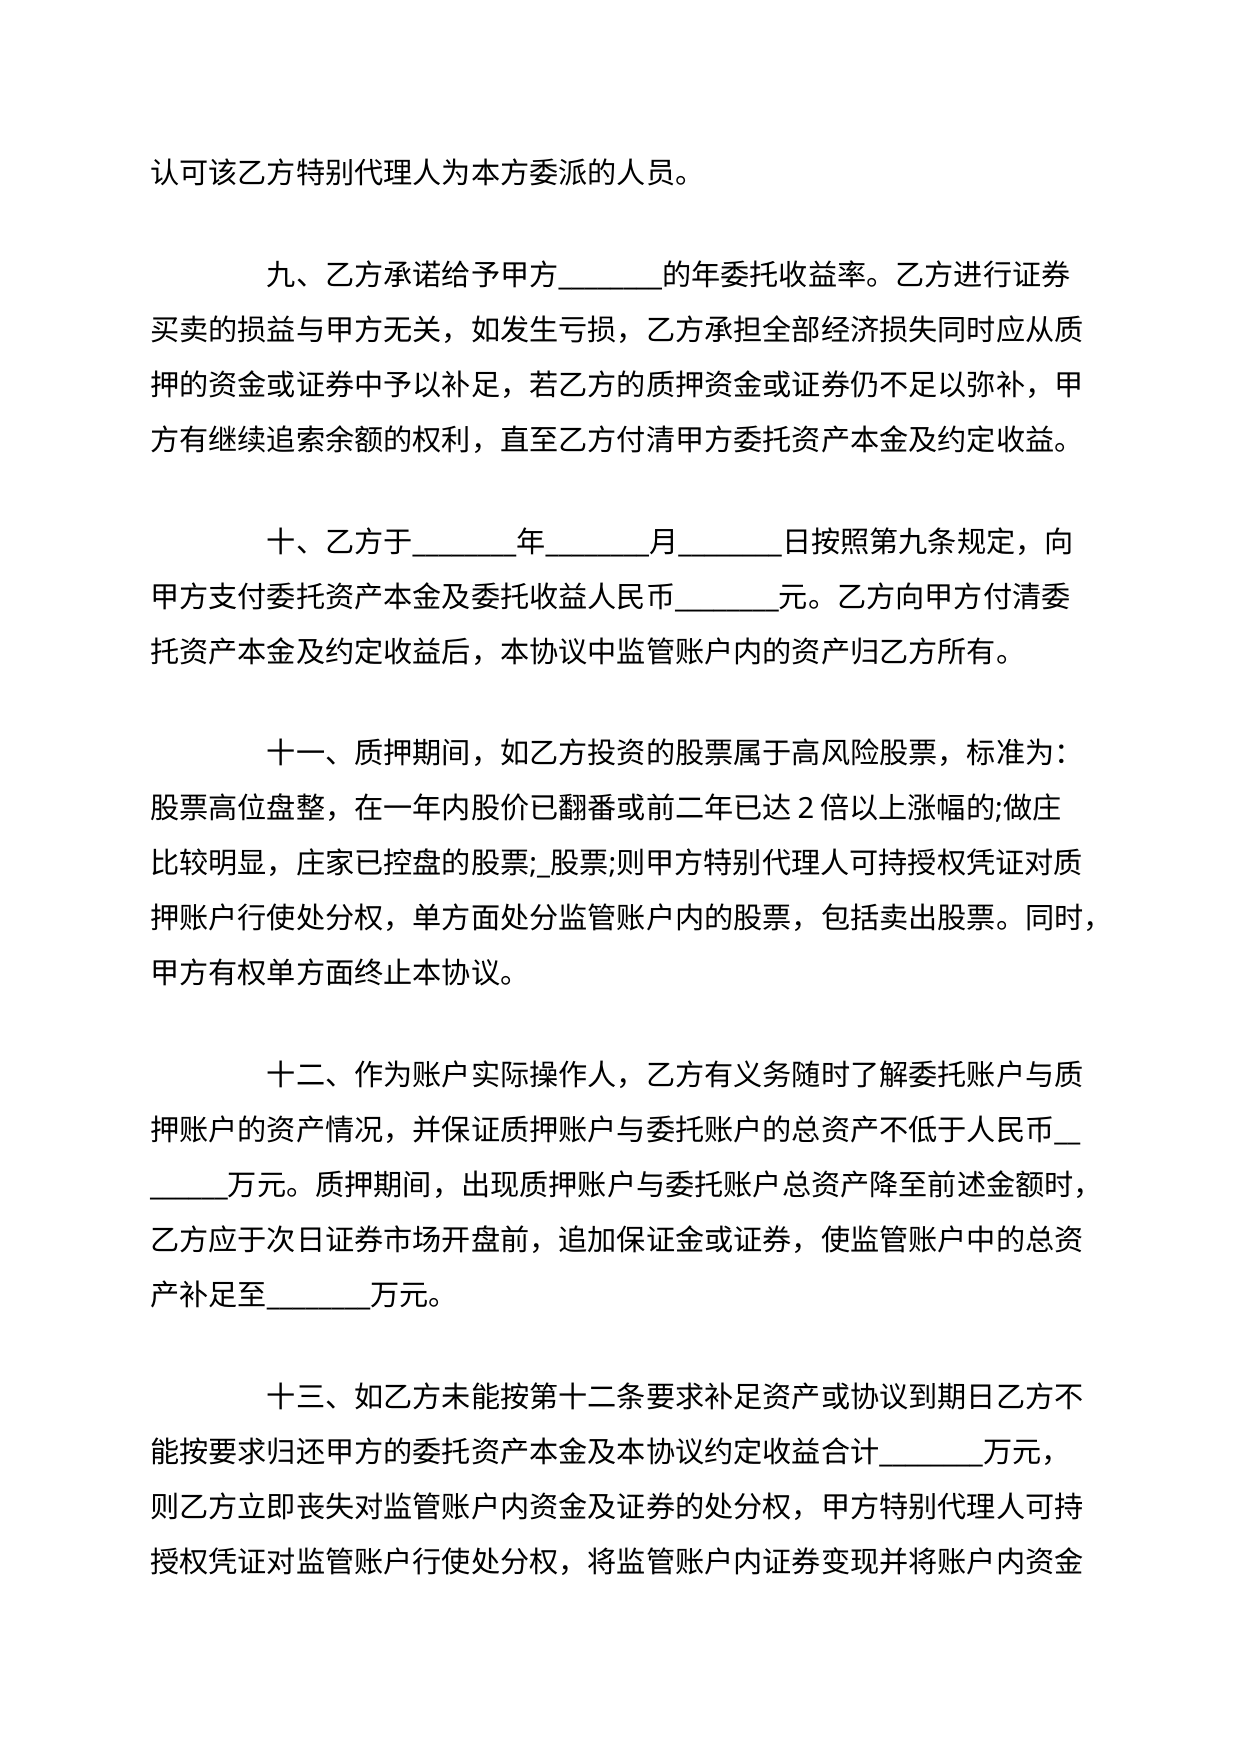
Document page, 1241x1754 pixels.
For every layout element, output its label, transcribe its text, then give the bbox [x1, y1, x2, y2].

text 十二、作为账户实际操作人，乙方有义务随时了解委托账户与质押账户的资产情况，并保证质押账户与委托账户的总资产不低于人民币________万元。质押期间，出现质押账户与委托账户总资产降至前述金额时，乙方应于次日证券市场开盘前，追加保证金或证券，使监管账户中的总资产补足至________万元。 [150, 1052, 1090, 1314]
text 十、乙方于________年________月________日按照第九条规定，向甲方支付委托资产本金及委托收益人民币________元。乙方向甲方付清委托资产本金及约定收益后，本协议中监管账户内的资产归乙方所有。 [150, 518, 1090, 671]
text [150, 150, 1090, 192]
text 十一、质押期间，如乙方投资的股票属于高风险股票，标准为：股票高位盘整，在一年内股价已翻番或前二年已达2倍以上涨幅的;做庄比较明显，庄家已控盘的股票;_股票;则甲方特别代理人可持授权凭证对质押账户行使处分权，单方面处分监管账户内的股票，包括卖出股票。同时，甲方有权单方面终止本协议。 [150, 730, 1090, 992]
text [150, 1373, 1090, 1581]
text 九、乙方承诺给予甲方________的年委托收益率。乙方进行证券买卖的损益与甲方无关，如发生亏损，乙方承担全部经济损失同时应从质押的资金或证券中予以补足，若乙方的质押资金或证券仍不足以弥补，甲方有继续追索余额的权利，直至乙方付清甲方委托资产本金及约定收益。 [150, 252, 1090, 459]
